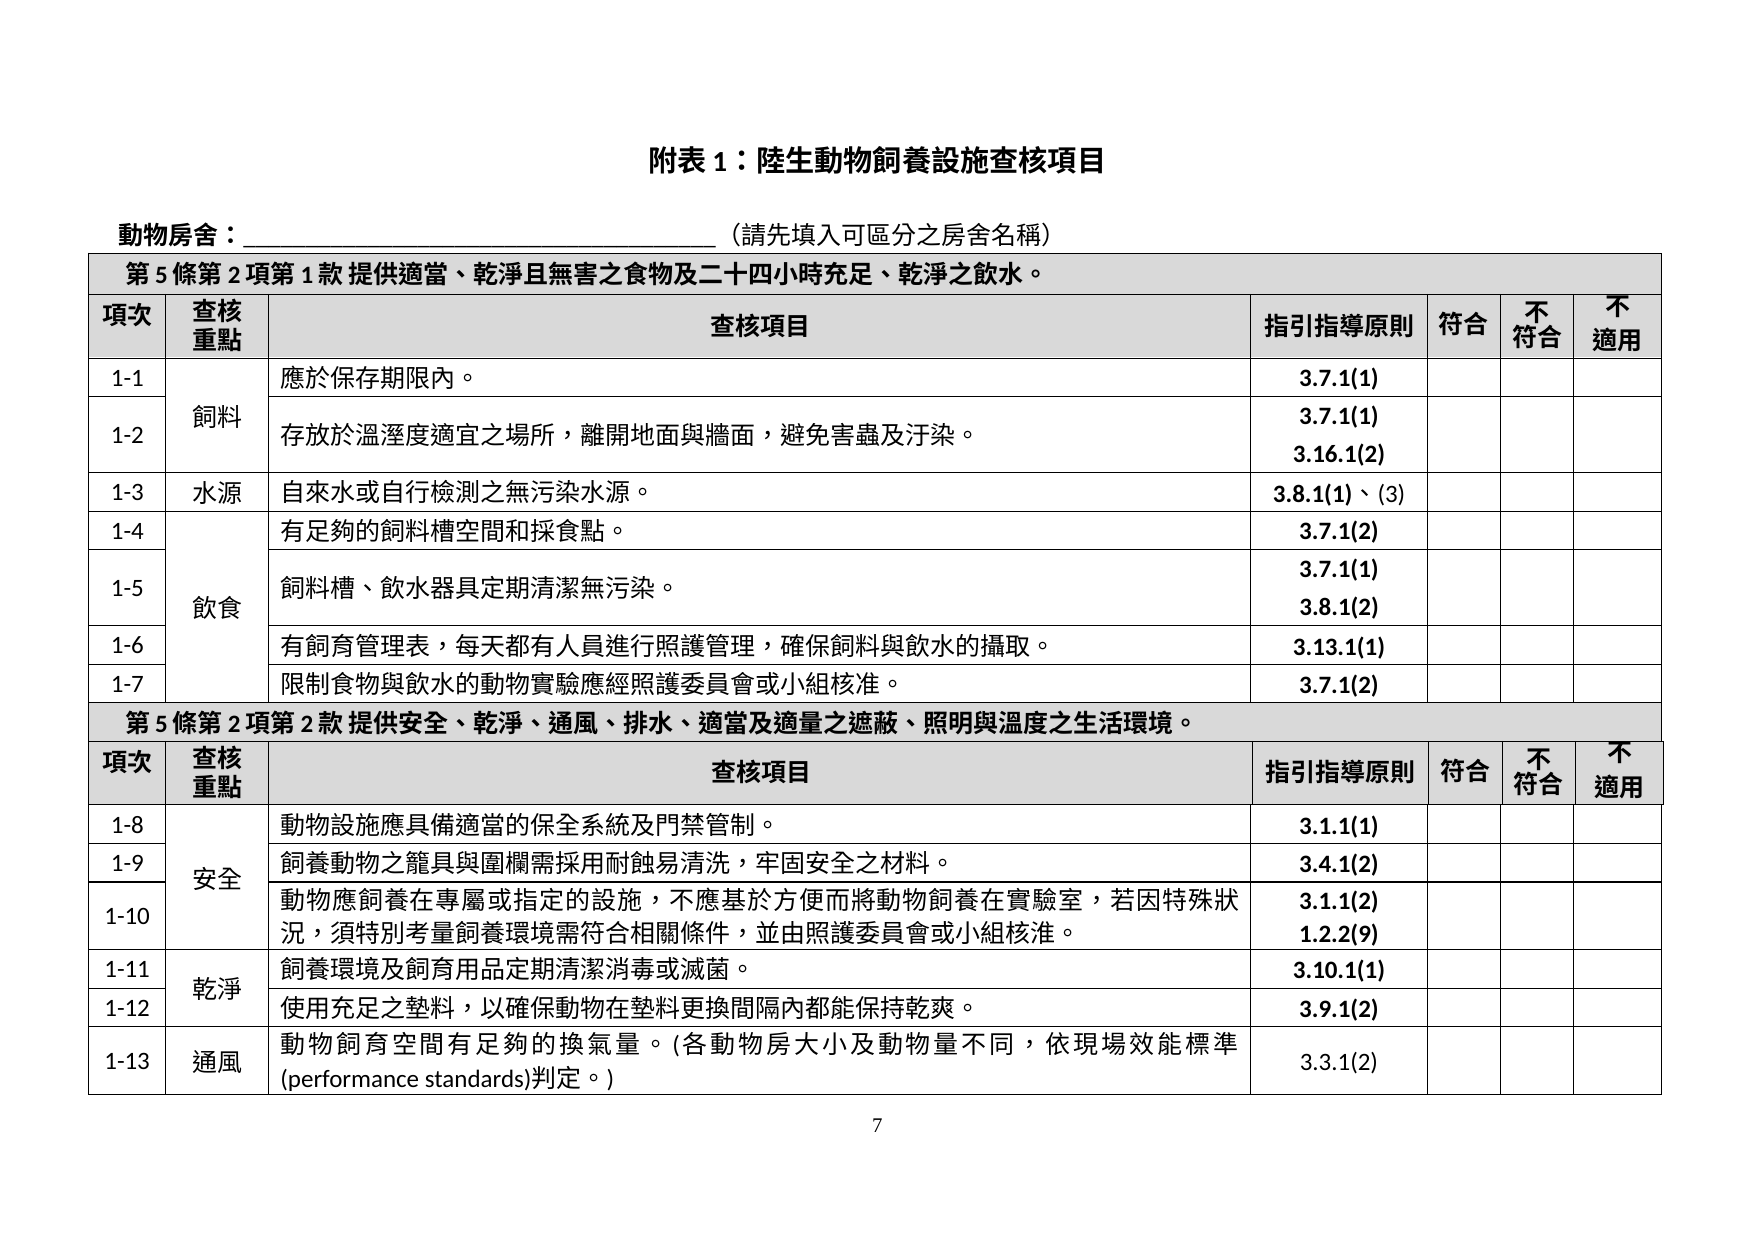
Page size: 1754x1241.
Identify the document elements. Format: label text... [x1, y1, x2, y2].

table_cell [1574, 989, 1661, 1026]
table_cell 1-3 [89, 473, 165, 511]
table_cell 不 符合 [1503, 742, 1575, 804]
table_cell [1501, 550, 1573, 625]
table_cell [1428, 665, 1500, 702]
table_cell 不 符合 [1501, 295, 1573, 357]
table_cell 飲食 [166, 512, 268, 702]
text 動物房舍：______________________________________（請先填入可區分之房舍名稱） [118, 215, 1636, 252]
table_cell [1501, 883, 1573, 949]
table_cell 有飼育管理表，每天都有人員進行照護管理，確保飼料與飲水的攝取。 [269, 626, 1250, 664]
table_cell [1501, 359, 1573, 396]
table_cell 3.3.1(2) [1251, 1027, 1427, 1094]
table_cell 通風 [166, 1027, 268, 1094]
table_cell 3.7.1(1) 3.16.1(2) [1251, 397, 1427, 472]
table_cell 查核項目 [269, 742, 1252, 804]
table_cell 1-4 [89, 512, 165, 549]
table_cell [1428, 473, 1500, 511]
table_cell 應於保存期限內。 [269, 359, 1250, 396]
table_cell [1574, 1027, 1661, 1094]
table_cell 動物設施應具備適當的保全系統及門禁管制。 [269, 805, 1250, 843]
table_cell [1574, 473, 1661, 511]
table_cell 自來水或自行檢測之無污染水源。 [269, 473, 1250, 511]
table_cell 指引指導原則 [1251, 295, 1427, 357]
table_cell 有足夠的飼料槽空間和採食點。 [269, 512, 1250, 549]
table_cell 1-1 [89, 359, 165, 396]
table_cell 3.8.1(1)、(3) [1251, 473, 1427, 511]
table_cell 1-10 [89, 883, 165, 949]
table_cell 符合 [1429, 742, 1502, 804]
table_cell 3.7.1(1) [1251, 359, 1427, 396]
table_cell 查核 重點 [166, 742, 268, 804]
table_cell 3.9.1(2) [1251, 989, 1427, 1026]
table_cell 1-11 [89, 950, 165, 988]
table_cell [1428, 1027, 1500, 1094]
table_cell [1428, 950, 1500, 988]
table_cell 3.7.1(1) 3.8.1(2) [1251, 550, 1427, 625]
table_cell [1428, 550, 1500, 625]
table_cell [1574, 626, 1661, 664]
table_cell [1428, 397, 1500, 472]
table_cell 3.1.1(2) 1.2.2(9) [1251, 883, 1427, 949]
table_cell [1574, 359, 1661, 396]
table_cell 飼料槽、飲水器具定期清潔無污染。 [269, 550, 1250, 625]
table_cell 飼料 [166, 359, 268, 472]
table_cell [1428, 512, 1500, 549]
table_cell 1-2 [89, 397, 165, 472]
table_cell [1574, 805, 1661, 843]
table_cell [1501, 473, 1573, 511]
table_cell 使用充足之墊料，以確保動物在墊料更換間隔內都能保持乾爽。 [269, 989, 1250, 1026]
table_cell [1501, 844, 1573, 881]
table_cell 3.13.1(1) [1251, 626, 1427, 664]
table_cell 1-8 [89, 805, 165, 843]
table_cell [1501, 512, 1573, 549]
table_cell 乾淨 [166, 950, 268, 1026]
table_cell 飼養動物之籠具與圍欄需採用耐蝕易清洗，牢固安全之材料。 [269, 844, 1250, 881]
table_cell [1574, 844, 1661, 881]
text 附表1：陸生動物飼養設施查核項目 [118, 121, 1636, 196]
table_cell 安全 [166, 805, 268, 949]
table_cell 限制食物與飲水的動物實驗應經照護委員會或小組核准。 [269, 665, 1250, 702]
table_cell 查核 重點 [166, 295, 268, 357]
table_cell 1-9 [89, 844, 165, 881]
table_cell 1-12 [89, 989, 165, 1026]
table_cell 指引指導原則 [1253, 742, 1428, 804]
table_cell 1-5 [89, 550, 165, 625]
table_cell [1574, 512, 1661, 549]
table_cell [1574, 950, 1661, 988]
table_cell 不 適用 [1574, 295, 1661, 357]
table_cell [1428, 989, 1500, 1026]
table_cell 1-13 [89, 1027, 165, 1094]
table_cell 3.1.1(1) [1251, 805, 1427, 843]
table_cell [1574, 883, 1661, 949]
table_cell [1428, 359, 1500, 396]
table_cell 項次 [89, 742, 165, 804]
table_cell [1428, 805, 1500, 843]
table_cell 項次 [89, 295, 165, 357]
table_cell [1501, 989, 1573, 1026]
table_cell 3.4.1(2) [1251, 844, 1427, 881]
table_cell 1-7 [89, 665, 165, 702]
table_cell 存放於溫溼度適宜之場所，離開地面與牆面，避免害蟲及汙染。 [269, 397, 1250, 472]
table_cell 1-6 [89, 626, 165, 664]
table_cell 3.7.1(2) [1251, 512, 1427, 549]
table_cell [1501, 805, 1573, 843]
table_cell [1501, 397, 1573, 472]
table_cell 水源 [166, 473, 268, 511]
table_cell [1501, 665, 1573, 702]
table_cell [1574, 550, 1661, 625]
table_cell [1428, 626, 1500, 664]
table_cell 飼養環境及飼育用品定期清潔消毒或滅菌。 [269, 950, 1250, 988]
table_cell [1428, 844, 1500, 881]
table_cell 不 適用 [1576, 742, 1663, 804]
table_cell 動物應飼養在專屬或指定的設施，不應基於方便而將動物飼養在實驗室，若因特殊狀況，須特別考量飼養環境需符合相關條件，並由照護委員會或小組核淮。 [269, 883, 1250, 949]
table_cell 查核項目 [269, 295, 1250, 357]
table_cell 符合 [1428, 295, 1500, 357]
table_cell 動物飼育空間有足夠的換氣量。(各動物房大小及動物量不同，依現場效能標準(performance standards)判定。) [269, 1027, 1250, 1094]
table_cell [1574, 665, 1661, 702]
table_cell [1574, 397, 1661, 472]
table_cell 3.10.1(1) [1251, 950, 1427, 988]
table_cell [1501, 1027, 1573, 1094]
table_cell 第5條第2項第2款 提供安全、乾淨、通風、排水、適當及適量之遮蔽、照明與溫度之生活環境。 [89, 703, 1661, 741]
table_header 第5條第2項第1款 提供適當、乾淨且無害之食物及二十四小時充足、乾淨之飲水。 [89, 254, 1661, 294]
table_cell [1501, 626, 1573, 664]
table_cell [1428, 883, 1500, 949]
table_cell [1501, 950, 1573, 988]
table_cell 3.7.1(2) [1251, 665, 1427, 702]
